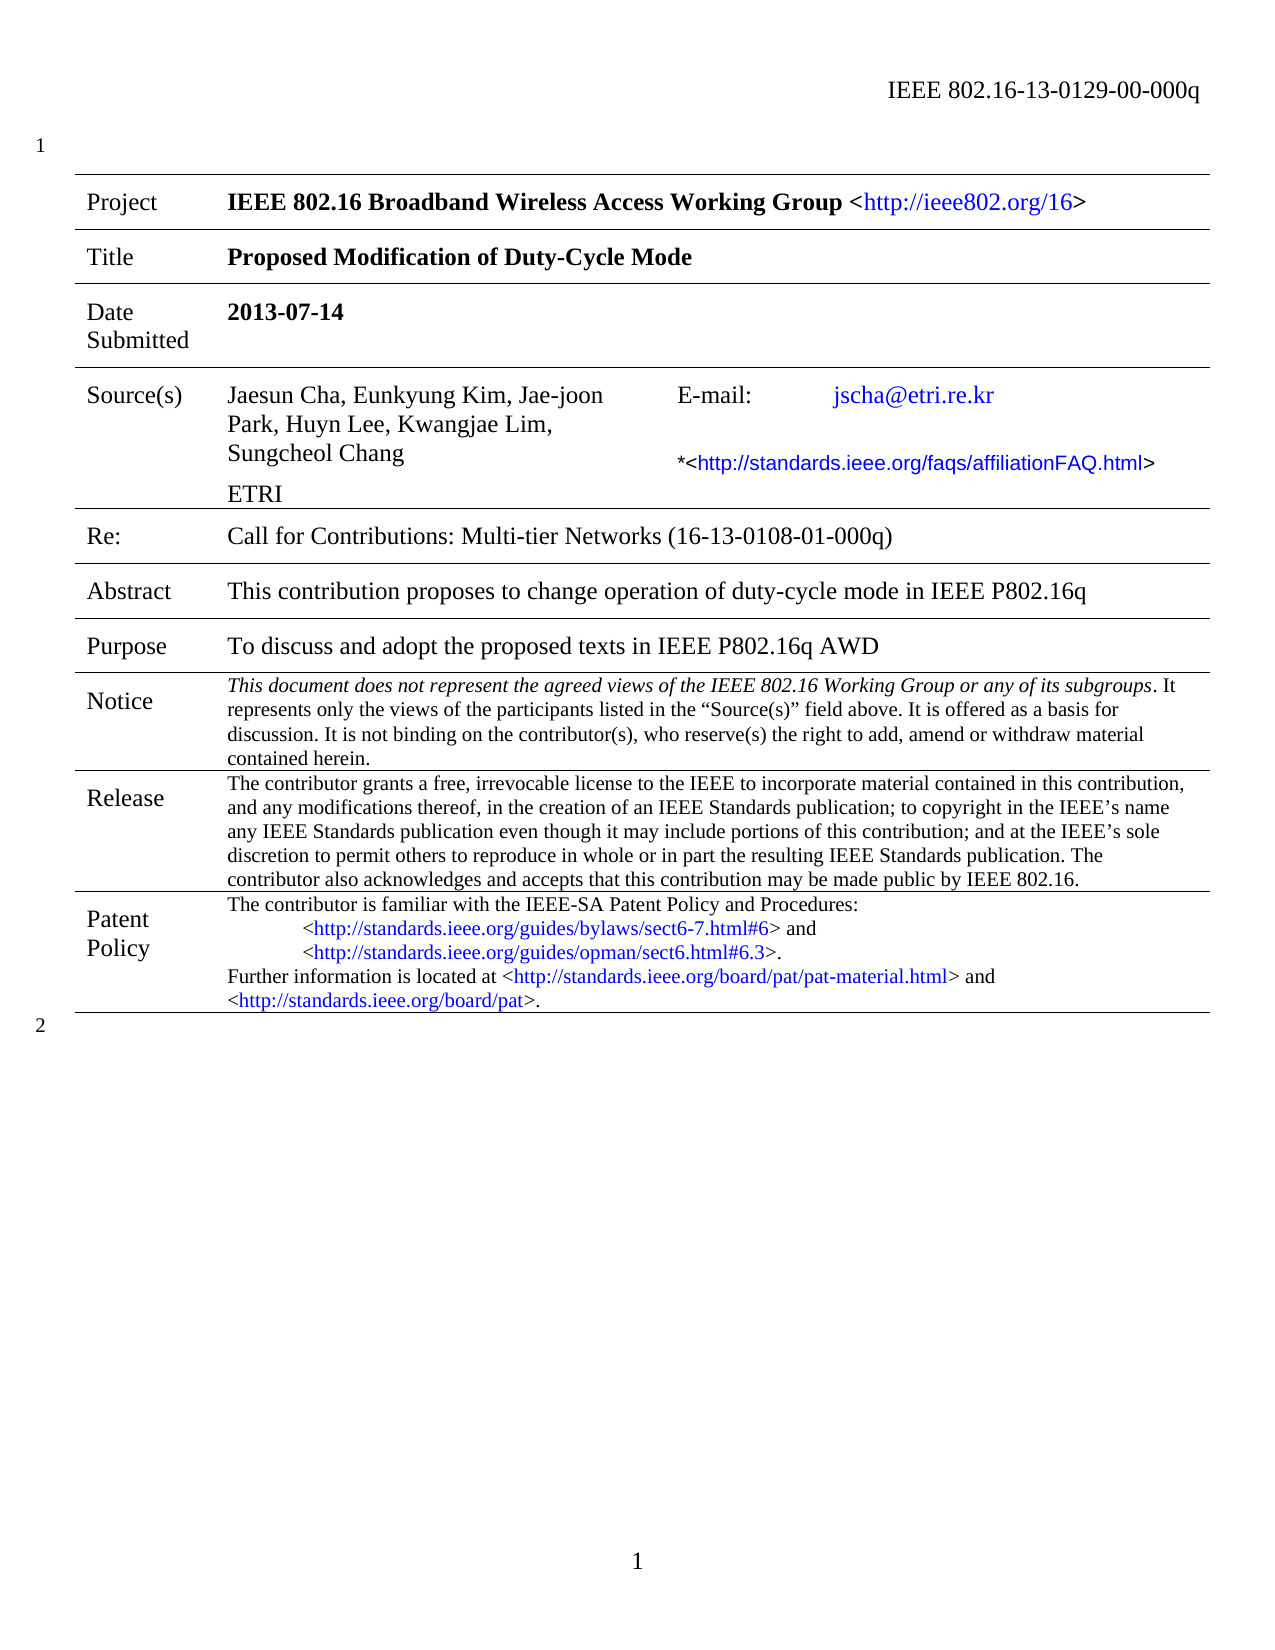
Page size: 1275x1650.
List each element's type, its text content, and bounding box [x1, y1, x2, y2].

table_header Project [75, 175, 216, 228]
table_cell Call for Contributions: Multi-tier Networks (16-13-0108-01-000q) [216, 509, 1209, 563]
table_cell Title [75, 230, 216, 283]
table_cell E-mail: jscha@etri.re.kr *<http://standards.ieee.org/faqs/affiliationFAQ.html> [666, 368, 1209, 508]
table_cell To discuss and adopt the proposed texts in IEEE P802.16q AWD [216, 619, 1209, 672]
table_cell Release [75, 771, 216, 891]
table_cell Date Submitted [75, 284, 216, 367]
table_cell Jaesun Cha, Eunkyung Kim, Jae-joon Park, Huyn Lee, Kwangjae Lim, Sungcheol Chang ETRI [216, 368, 666, 508]
table_cell The contributor is familiar with the IEEE-SA Patent Policy and Procedures: <http://standards.ieee.org/guides/bylaws/sect6-7.html#6> and <http://standards.ieee.org/guides/opman/sect6.html#6.3>. Further information is located at <http://standards.ieee.org/board/pat/pat-material.html> and <http://standards.ieee.org/board/pat>. [216, 892, 1209, 1012]
table_cell This contribution proposes to change operation of duty-cycle mode in IEEE P802.16q [216, 564, 1209, 617]
table_cell This document does not represent the agreed views of the IEEE 802.16 Working Group or any of its subgroups. It represents only the views of the participants listed in the “Source(s)” field above. It is offered as a basis for discussion. It is not binding on the contributor(s), who reserve(s) the right to add, amend or withdraw material contained herein. [216, 673, 1209, 769]
table_cell Patent Policy [75, 892, 216, 1012]
table_cell 2013-07-14 [216, 284, 1209, 367]
table_header IEEE 802.16 Broadband Wireless Access Working Group <http://ieee802.org/16> [216, 175, 1209, 228]
table_cell Re: [75, 509, 216, 563]
table_cell Purpose [75, 619, 216, 672]
table_cell Abstract [75, 564, 216, 617]
table_cell Notice [75, 673, 216, 769]
table_cell Source(s) [75, 368, 216, 508]
table_cell The contributor grants a free, irrevocable license to the IEEE to incorporate material contained in this contribution, and any modifications thereof, in the creation of an IEEE Standards publication; to copyright in the IEEE’s name any IEEE Standards publication even though it may include portions of this contribution; and at the IEEE’s sole discretion to permit others to reproduce in whole or in part the resulting IEEE Standards publication. The contributor also acknowledges and accepts that this contribution may be made public by IEEE 802.16. [216, 771, 1209, 891]
table_cell Proposed Modification of Duty-Cycle Mode [216, 230, 1209, 283]
